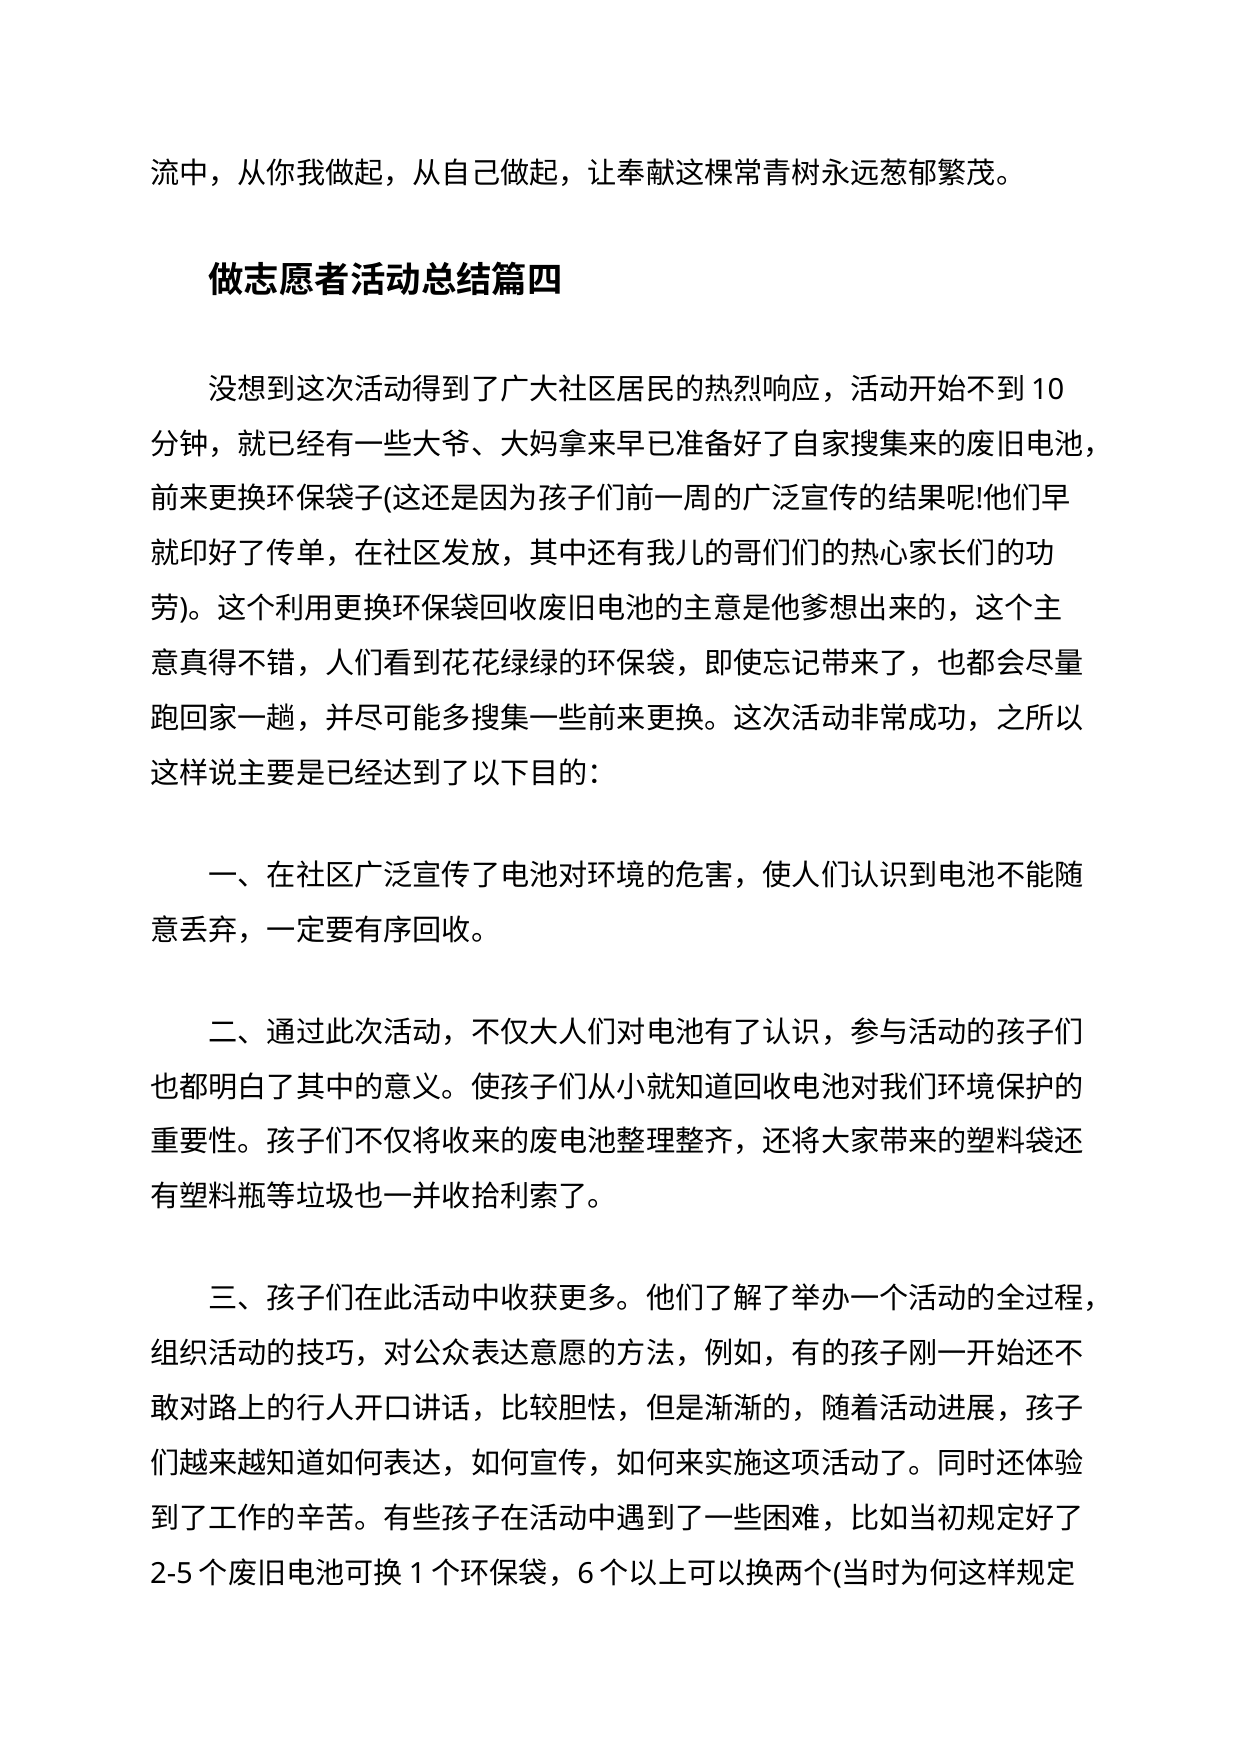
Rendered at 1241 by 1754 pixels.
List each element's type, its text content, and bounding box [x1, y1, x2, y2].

text 一、在社区广泛宣传了电池对环境的危害，使人们认识到电池不能随意丢弃，一定要有序回收。 [150, 852, 1090, 949]
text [150, 1275, 1090, 1592]
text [150, 150, 1090, 192]
text 做志愿者活动总结篇四 [150, 252, 1090, 303]
text 二、通过此次活动，不仅大人们对电池有了认识，参与活动的孩子们也都明白了其中的意义。使孩子们从小就知道回收电池对我们环境保护的重要性。孩子们不仅将收来的废电池整理整齐，还将大家带来的塑料袋还有塑料瓶等垃圾也一并收拾利索了。 [150, 1008, 1090, 1215]
text 没想到这次活动得到了广大社区居民的热烈响应，活动开始不到10分钟，就已经有一些大爷、大妈拿来早已准备好了自家搜集来的废旧电池，前来更换环保袋子(这还是因为孩子们前一周的广泛宣传的结果呢!他们早就印好了传单，在社区发放，其中还有我儿的哥们们的热心家长们的功劳)。这个利用更换环保袋回收废旧电池的主意是他爹想出来的，这个主意真得不错，人们看到花花绿绿的环保袋，即使忘记带来了，也都会尽量跑回家一趟，并尽可能多搜集一些前来更换。这次活动非常成功，之所以这样说主要是已经达到了以下目的： [150, 365, 1090, 792]
